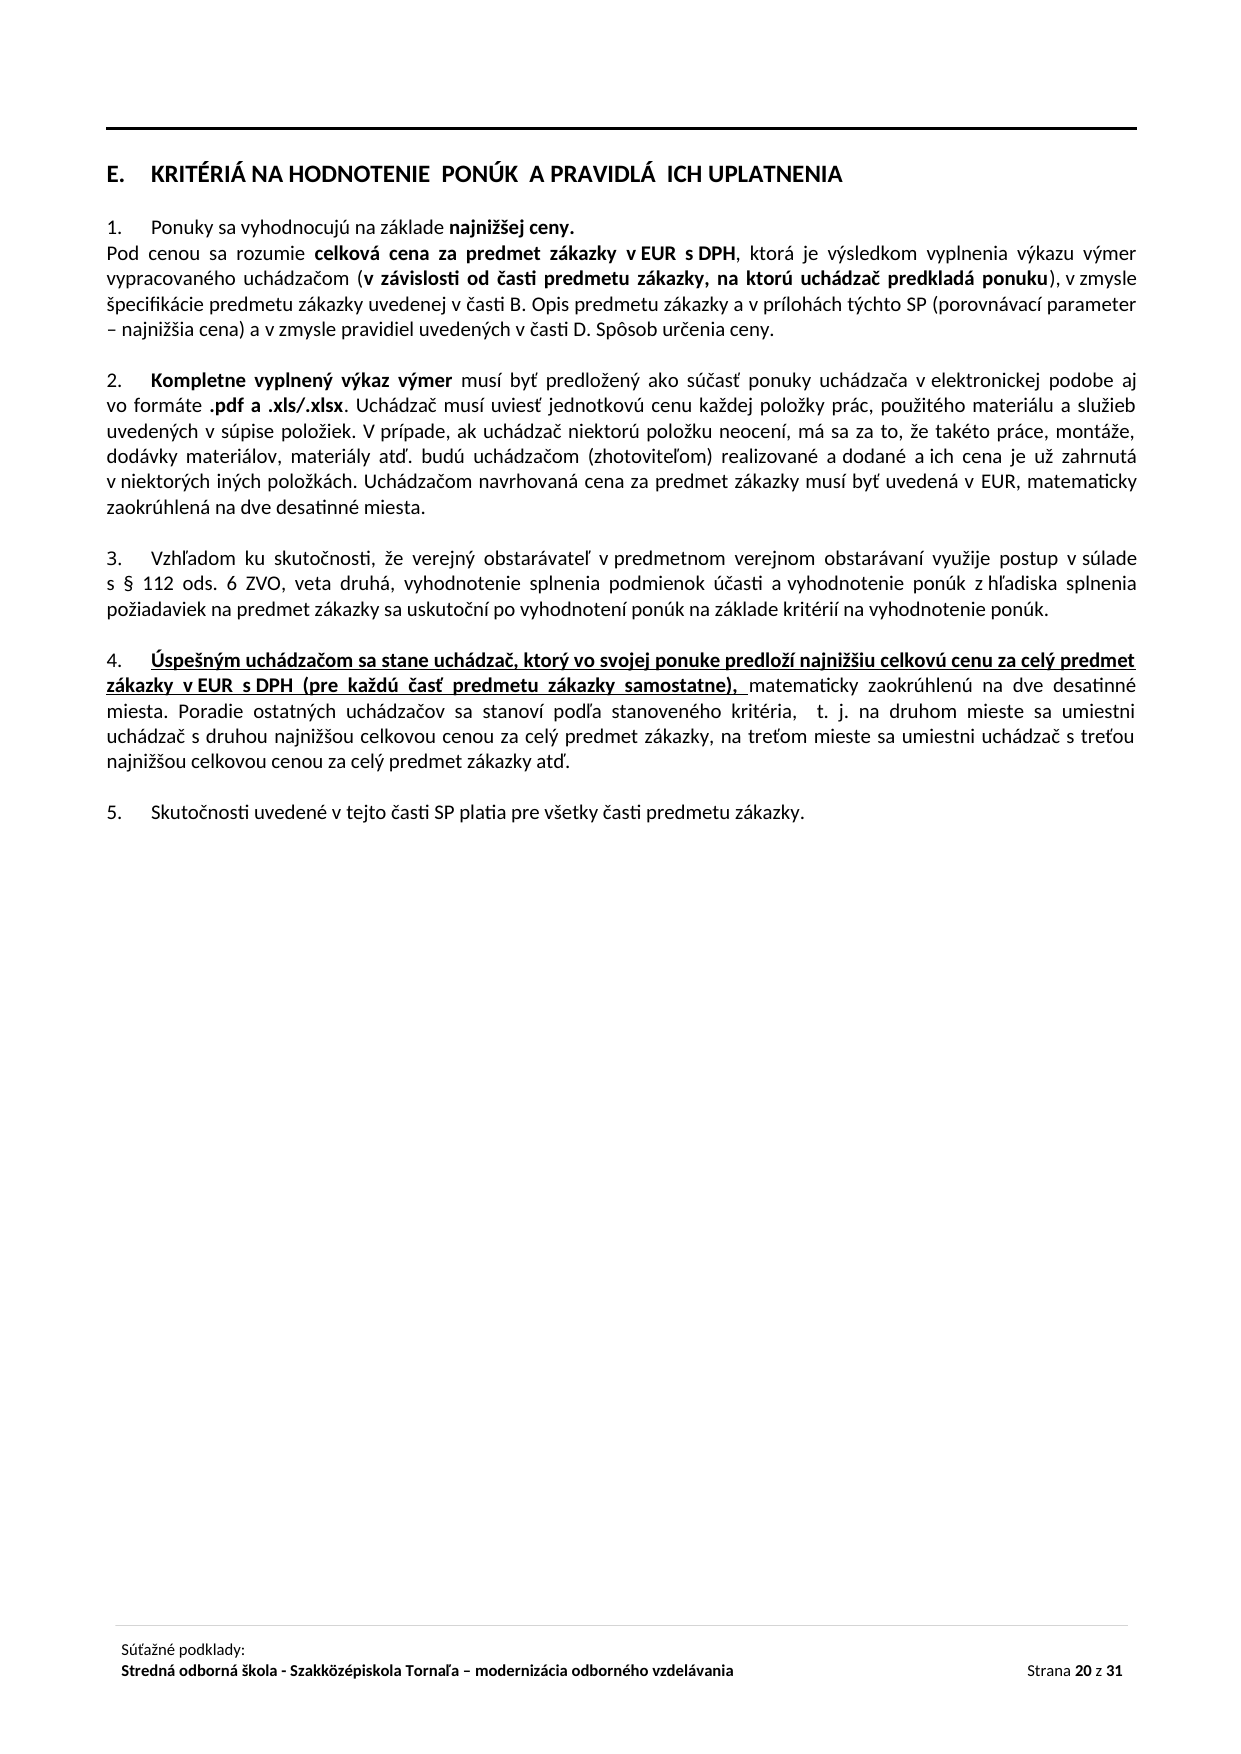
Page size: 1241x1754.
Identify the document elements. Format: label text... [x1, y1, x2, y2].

list Úspešným uchádzačom sa stane uchádzač, ktorý vo svojej ponuke predloží najnižšiu celkovú cenu za celý predmet zákazky v EUR s DPH (pre každú časť predmetu zákazky samostatne), matematicky zaokrúhlenú na dve desatinné miesta. Poradie ostatných uchádzačov sa stanoví podľa stanoveného kritéria, t. j. na druhom mieste sa umiestni uchádzač s druhou najnižšou celkovou cenou za celý predmet zákazky, na treťom mieste sa umiestni uchádzač s treťou najnižšou celkovou cenou za celý predmet zákazky atď. [106, 647, 1137, 774]
list Vzhľadom ku skutočnosti, že verejný obstarávateľ v predmetnom verejnom obstarávaní využije postup v súlade s § 112 ods. 6 ZVO, veta druhá, vyhodnotenie splnenia podmienok účasti a vyhodnotenie ponúk z hľadiska splnenia požiadaviek na predmet zákazky sa uskutoční po vyhodnotení ponúk na základe kritérií na vyhodnotenie ponúk. [106, 545, 1137, 621]
list E. KRITÉRIÁ NA HODNOTENIE PONÚK A PRAVIDLÁ ICH UPLATNENIA [106, 159, 1137, 189]
text Pod cenou sa rozumie celková cena za predmet zákazky v EUR s DPH, ktorá je výsledkom vyplnenia výkazu výmer vypracovaného uchádzačom (v závislosti od časti predmetu zákazky, na ktorú uchádzač predkladá ponuku), v zmysle špecifikácie predmetu zákazky uvedenej v časti B. Opis predmetu zákazky a v prílohách týchto SP (porovnávací parameter – najnižšia cena) a v zmysle pravidiel uvedených v časti D. Spôsob určenia ceny. [106, 240, 1137, 342]
list Ponuky sa vyhodnocujú na základe najnižšej ceny. [106, 214, 1137, 240]
list Skutočnosti uvedené v tejto časti SP platia pre všetky časti predmetu zákazky. [106, 799, 1137, 825]
list Kompletne vyplnený výkaz výmer musí byť predložený ako súčasť ponuky uchádzača v elektronickej podobe aj vo formáte .pdf a .xls/.xlsx. Uchádzač musí uviesť jednotkovú cenu každej položky prác, použitého materiálu a služieb uvedených v súpise položiek. V prípade, ak uchádzač niektorú položku neocení, má sa za to, že takéto práce, montáže, dodávky materiálov, materiály atď. budú uchádzačom (zhotoviteľom) realizované a dodané a ich cena je už zahrnutá v niektorých iných položkách. Uchádzačom navrhovaná cena za predmet zákazky musí byť uvedená v EUR, matematicky zaokrúhlená na dve desatinné miesta. [106, 367, 1137, 519]
